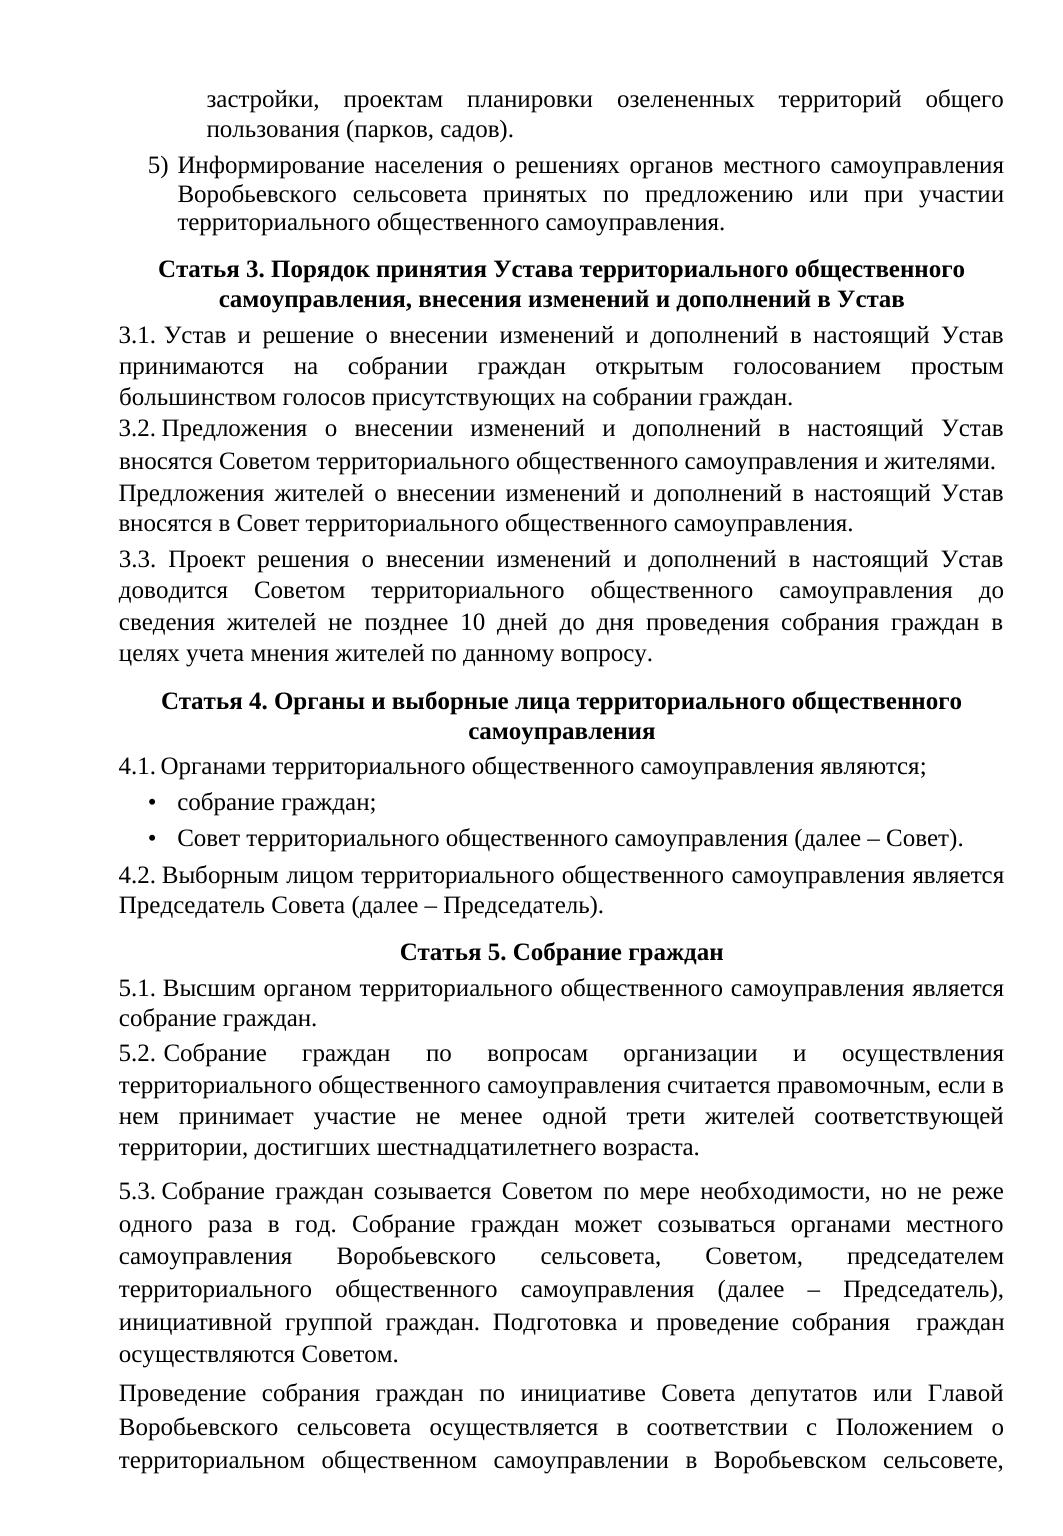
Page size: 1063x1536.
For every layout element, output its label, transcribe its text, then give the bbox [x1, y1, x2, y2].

list Высшим органом территориального общественного самоуправления является собрание граждан. [118, 973, 1004, 1032]
text 3.3. Проект решения о внесении изменений и дополнений в настоящий Устав доводится Советом территориального общественного самоуправления до сведения жителей не позднее 10 дней до дня проведения собрания граждан в целях учета мнения жителей по данному вопросу. [119, 544, 1004, 667]
text Предложения жителей о внесении изменений и дополнений в настоящий Устав вносятся в Совет территориального общественного самоуправления. [118, 478, 1004, 537]
list собрание граждан; [148, 788, 1004, 816]
list Органами территориального общественного самоуправления являются; [118, 752, 1004, 781]
text Статья 5. Собрание граждан [119, 937, 1004, 966]
text Статья 4. Органы и выборные лица территориального общественного самоуправления [119, 686, 1004, 745]
list Предложения о внесении изменений и дополнений в настоящий Устав вносятся Советом территориального общественного самоуправления и жителями. [118, 413, 1004, 475]
list Совет территориального общественного самоуправления (далее – Совет). [148, 823, 1004, 852]
list Собрание граждан созывается Советом по мере необходимости, но не реже одного раза в год. Собрание граждан может созываться органами местного самоуправления Воробьевского сельсовета, Советом, председателем территориального общественного самоуправления (далее – Председатель), инициативной группой граждан. Подготовка и проведение собрания граждан осуществляются Советом. [118, 1176, 1004, 1368]
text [177, 84, 1004, 143]
list Устав и решение о внесении изменений и дополнений в настоящий Устав принимаются на собрании граждан открытым голосованием простым большинством голосов присутствующих на собрании граждан. [118, 320, 1004, 411]
text Статья 3. Порядок принятия Устава территориального общественного самоуправления, внесения изменений и дополнений в Устав [119, 254, 1004, 313]
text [119, 1378, 1004, 1474]
list Информирование населения о решениях органов местного самоуправления Воробьевского сельсовета принятых по предложению или при участии территориального общественного самоуправления. [148, 150, 1004, 236]
list Выборным лицом территориального общественного самоуправления является Председатель Совета (далее – Председатель). [118, 860, 1004, 918]
list Собрание граждан по вопросам организации и осуществления территориального общественного самоуправления считается правомочным, если в нем принимает участие не менее одной трети жителей соответствующей территории, достигших шестнадцатилетнего возраста. [118, 1038, 1004, 1161]
